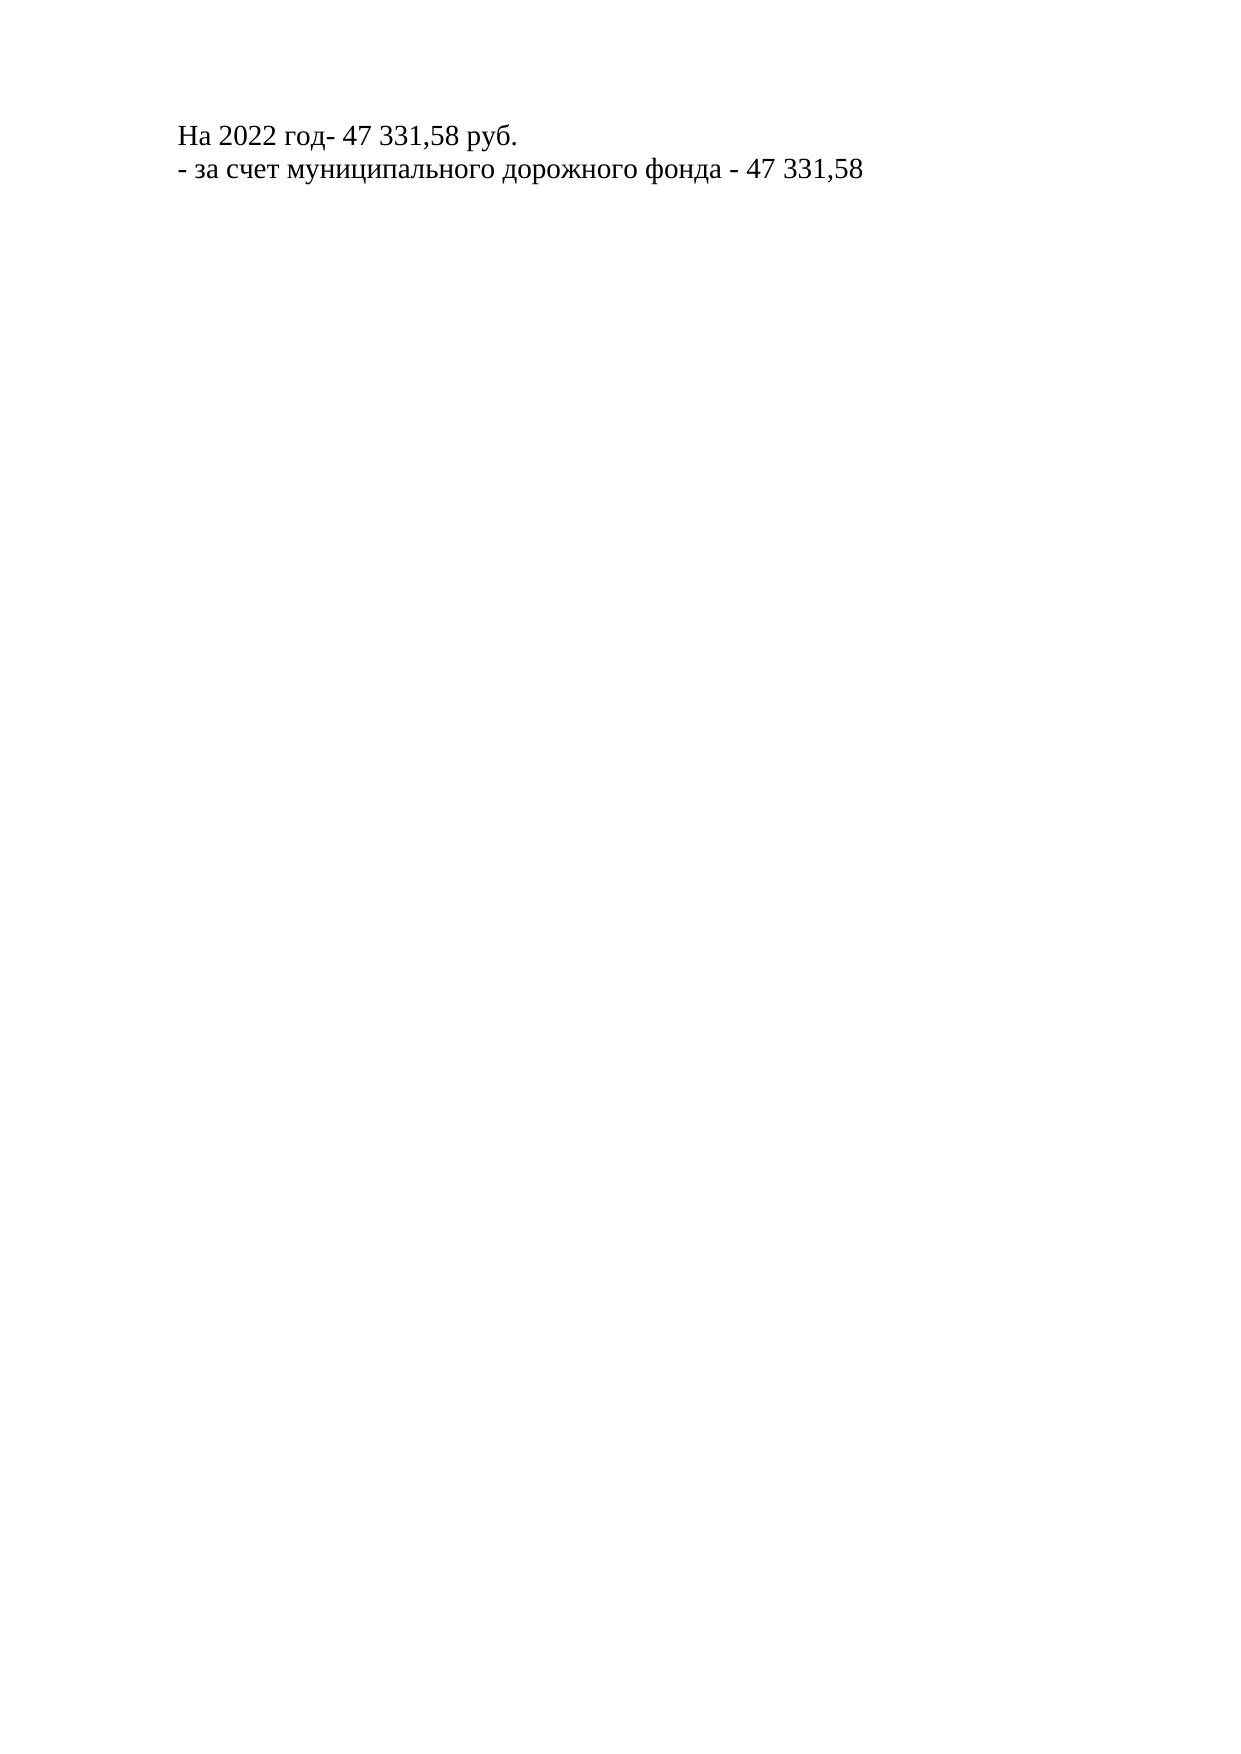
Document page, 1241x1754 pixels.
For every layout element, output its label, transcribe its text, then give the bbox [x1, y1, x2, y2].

text - за счет муниципального дорожного фонда - 47 331,58 [177, 152, 1152, 185]
text На 2022 год- 47 331,58 руб. [177, 118, 1152, 152]
